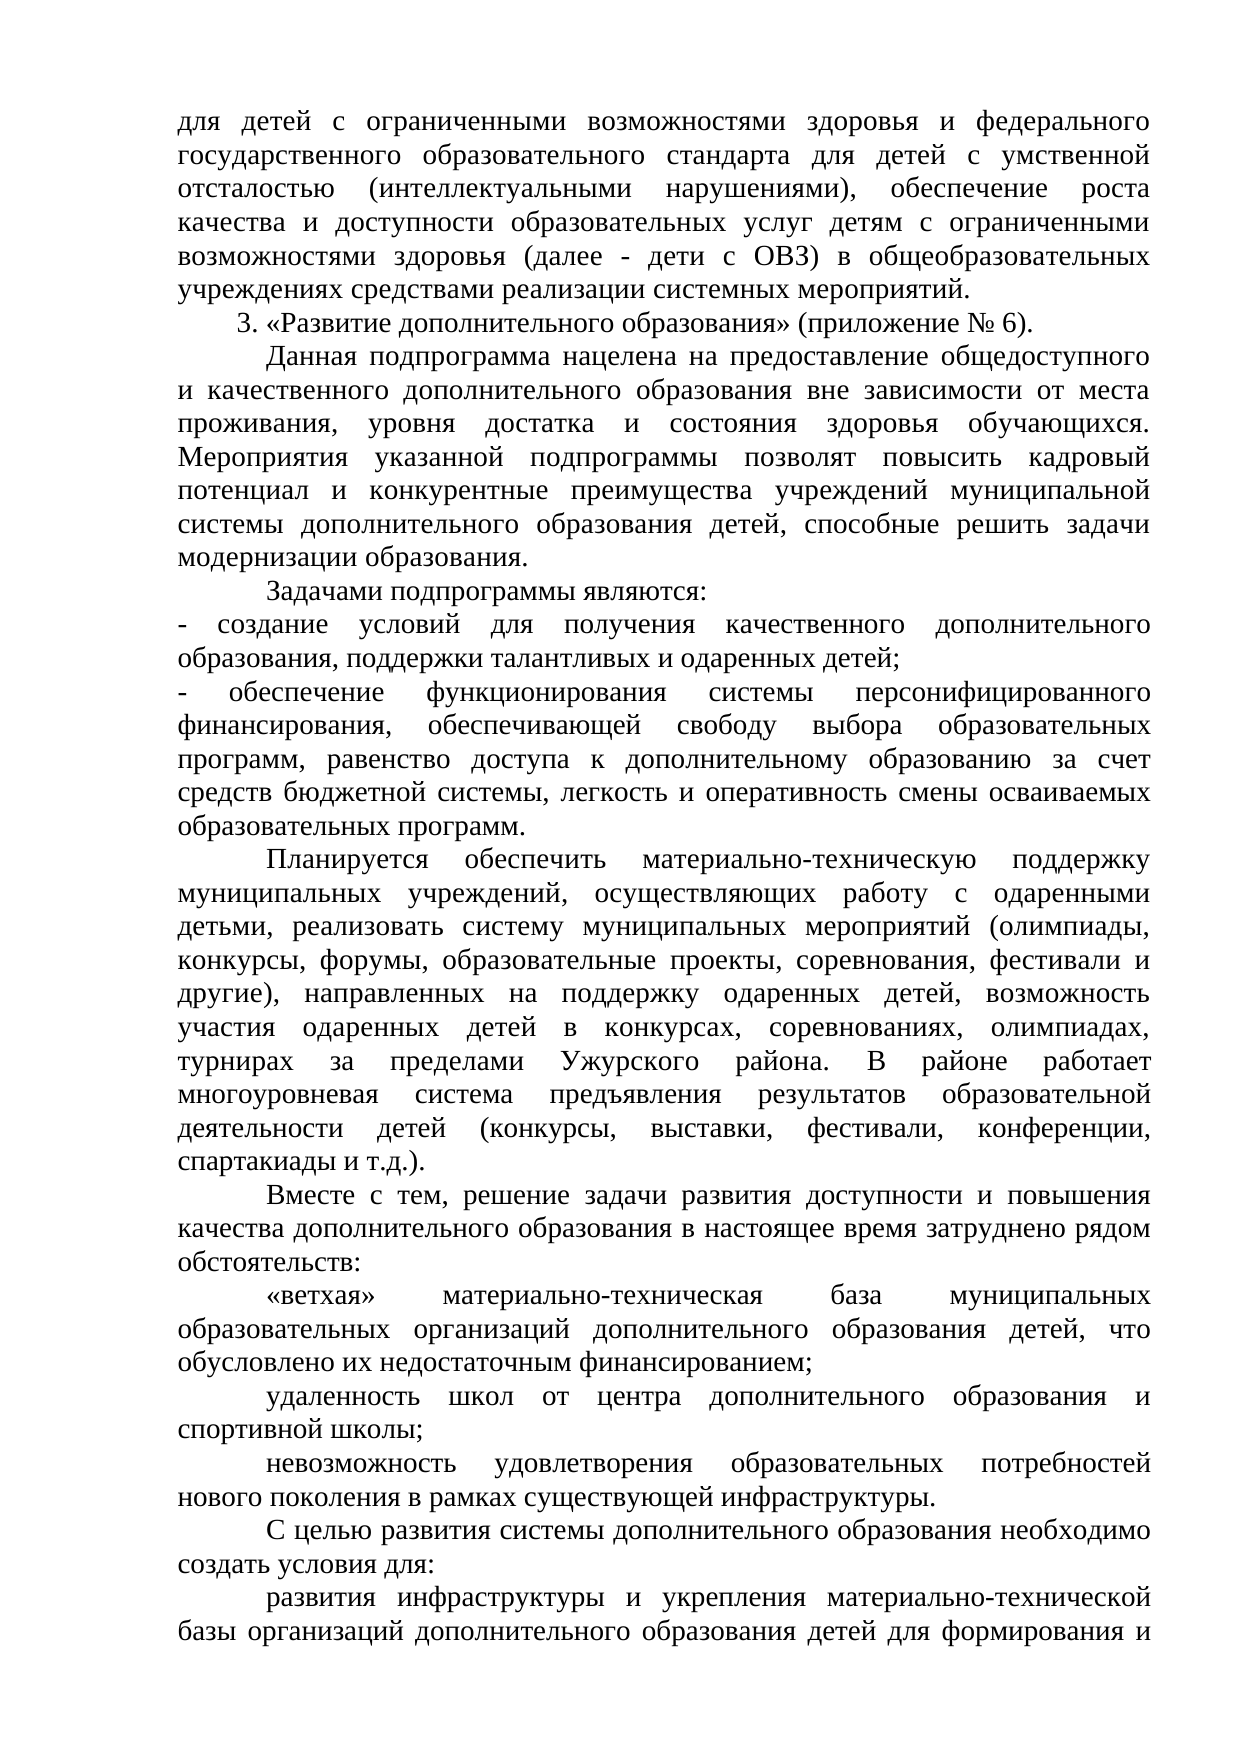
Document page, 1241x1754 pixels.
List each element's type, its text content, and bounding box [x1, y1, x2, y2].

text Вместе с тем, решение задачи развития доступности и повышения качества дополнительного образования в настоящее время затруднено рядом обстоятельств: [177, 1177, 1152, 1277]
text 3. «Развитие дополнительного образования» (приложение № 6). [236, 305, 1152, 338]
text Планируется обеспечить материально-техническую поддержку муниципальных учреждений, осуществляющих работу с одаренными детьми, реализовать систему муниципальных мероприятий (олимпиады, конкурсы, форумы, образовательные проекты, соревнования, фестивали и другие), направленных на поддержку одаренных детей, возможность участия одаренных детей в конкурсах, соревнованиях, олимпиадах, турнирах за пределами Ужурского района. В районе работает многоуровневая система предъявления результатов образовательной деятельности детей (конкурсы, выставки, фестивали, конференции, спартакиады и т.д.). [177, 841, 1152, 1177]
text удаленность школ от центра дополнительного образования и спортивной школы; [177, 1378, 1152, 1445]
text - обеспечение функционирования системы персонифицированного финансирования, обеспечивающей свободу выбора образовательных программ, равенство доступа к дополнительному образованию за счет средств бюджетной системы, легкость и оперативность смены осваиваемых образовательных программ. [177, 674, 1152, 841]
text Данная подпрограмма нацелена на предоставление общедоступного и качественного дополнительного образования вне зависимости от места проживания, уровня достатка и состояния здоровья обучающихся. Мероприятия указанной подпрограммы позволят повысить кадровый потенциал и конкурентные преимущества учреждений муниципальной системы дополнительного образования детей, способные решить задачи модернизации образования. [177, 338, 1152, 573]
text Задачами подпрограммы являются: [177, 573, 1152, 607]
text «ветхая» материально-техническая база муниципальных образовательных организаций дополнительного образования детей, что обусловлено их недостаточным финансированием; [177, 1277, 1152, 1378]
text - создание условий для получения качественного дополнительного образования, поддержки талантливых и одаренных детей; [177, 607, 1152, 674]
text С целью развития системы дополнительного образования необходимо создать условия для: [177, 1512, 1152, 1579]
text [177, 103, 1152, 305]
text невозможность удовлетворения образовательных потребностей нового поколения в рамках существующей инфраструктуры. [177, 1445, 1152, 1512]
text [177, 1579, 1152, 1646]
